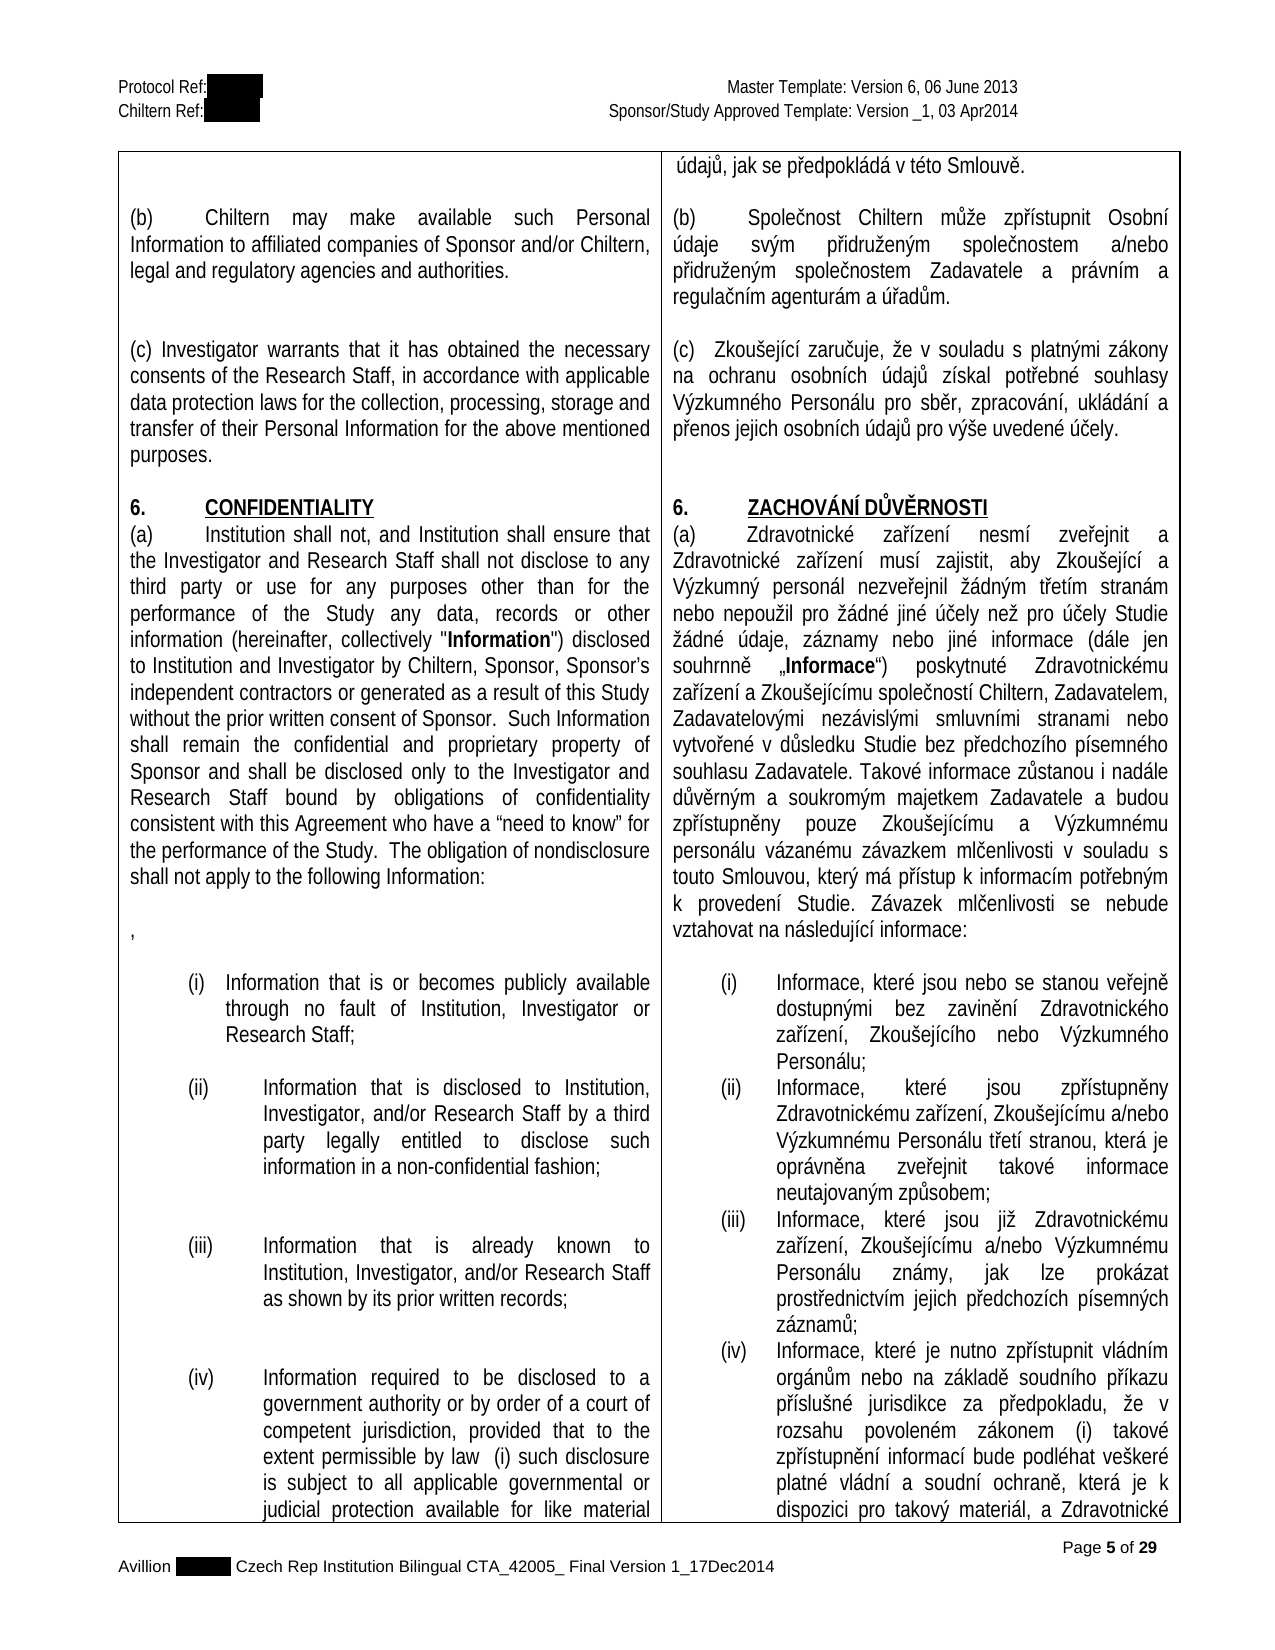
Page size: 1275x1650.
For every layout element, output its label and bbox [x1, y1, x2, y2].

table_header [662, 152, 1179, 1522]
table_header [119, 152, 661, 1522]
